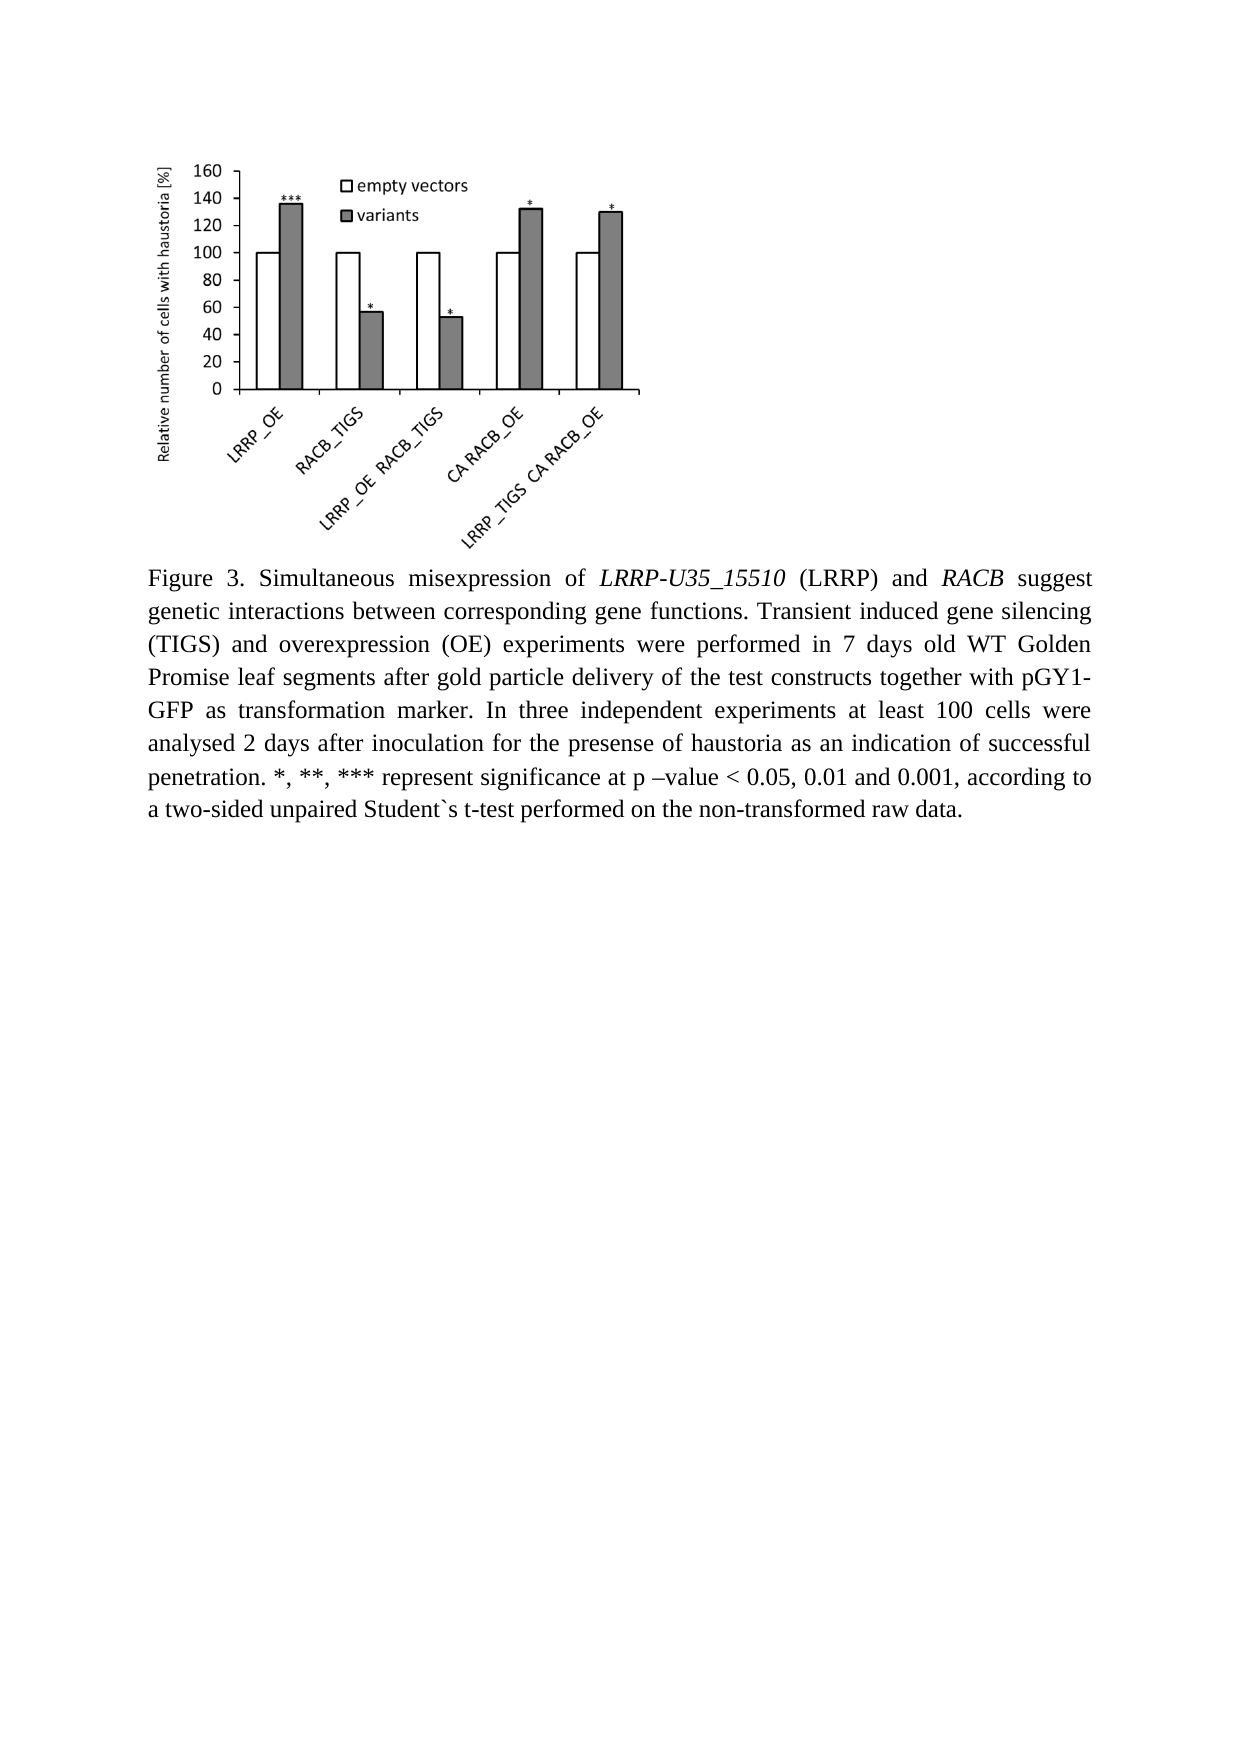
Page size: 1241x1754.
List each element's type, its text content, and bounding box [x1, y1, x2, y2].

picture [147, 147, 796, 560]
text Figure 3. Simultaneous misexpression of LRRP-U35_15510 (LRRP) and RACB suggest genetic interactions between corresponding gene functions. Transient induced gene silencing (TIGS) and overexpression (OE) experiments were performed in 7 days old WT Golden Promise leaf segments after gold particle delivery of the test constructs together with pGY1-GFP as transformation marker. In three independent experiments at least 100 cells were analysed 2 days after inoculation for the presense of haustoria as an indication of successful penetration. *, **, *** represent significance at p –value < 0.05, 0.01 and 0.001, according to a two-sided unpaired Student`s t-test performed on the non-transformed raw data. [148, 563, 1093, 823]
